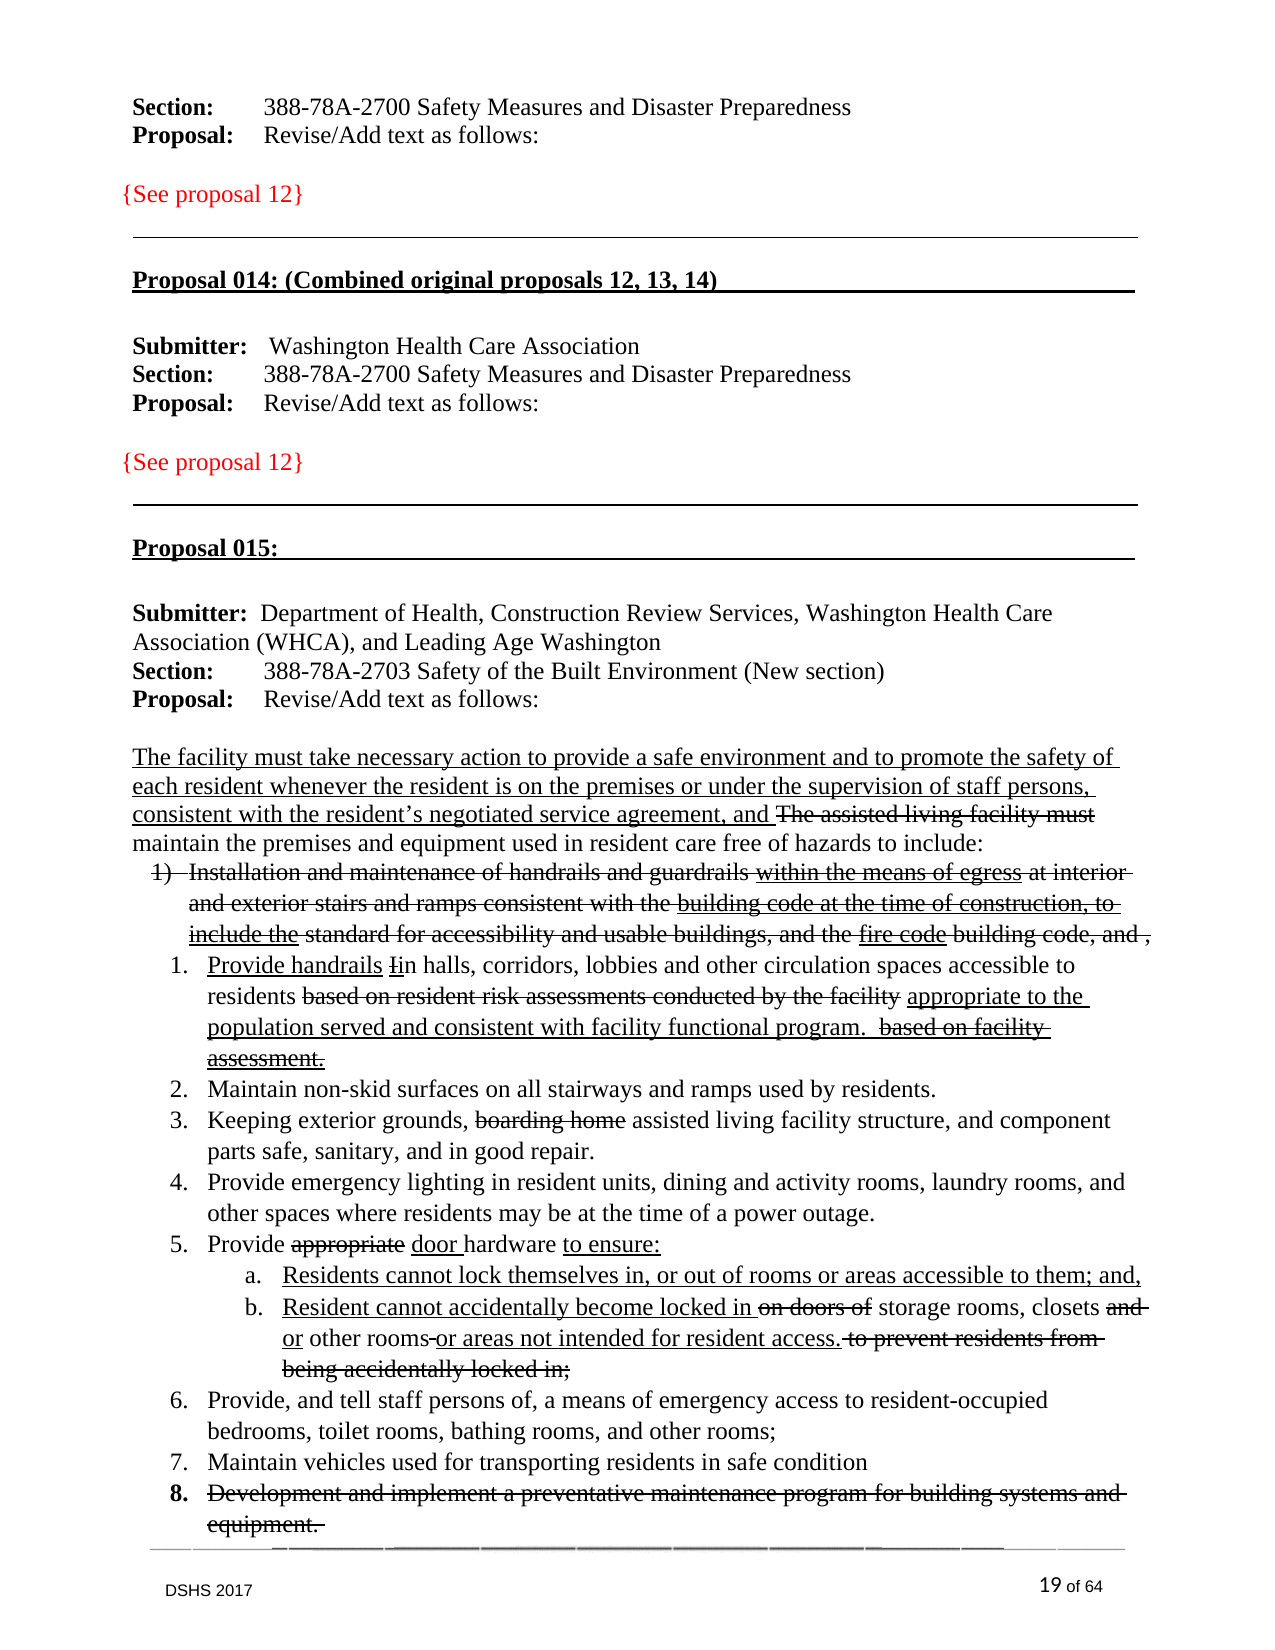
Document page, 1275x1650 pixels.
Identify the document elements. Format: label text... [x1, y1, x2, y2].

list Provide handrails Iin halls, corridors, lobbies and other circulation spaces accessible to residents based on resident risk assessments conducted by the facility appropriate to the population served and consistent with facility functional program. based on facility assessment. [169, 950, 1154, 1072]
list Installation and maintenance of handrails and guardrails within the means of egress at interior and exterior stairs and ramps consistent with the building code at the time of construction, to include the standard for accessibility and usable buildings, and the fire code building code, and , [151, 857, 1154, 948]
subtitle Proposal 014: (Combined original proposals 12, 13, 14) [132, 265, 1154, 294]
list Keeping exterior grounds, boarding home assisted living facility structure, and component parts safe, sanitary, and in good repair. [169, 1105, 1154, 1165]
text Section: 388-78A-2700 Safety Measures and Disaster Preparedness [132, 92, 1154, 120]
text Submitter: Washington Health Care Association [132, 331, 1154, 359]
text Proposal: Revise/Add text as follows: [132, 120, 1154, 149]
text Proposal: Revise/Add text as follows: [132, 684, 1154, 713]
list Resident cannot accidentally become locked in on doors of storage rooms, closets and or other rooms or areas not intended for resident access. to prevent residents from being accidentally locked in; [244, 1292, 1154, 1382]
text Section: 388-78A-2700 Safety Measures and Disaster Preparedness [132, 359, 1154, 388]
subtitle Proposal 015: [132, 533, 1154, 561]
list Maintain vehicles used for transporting residents in safe condition [169, 1447, 1154, 1476]
picture [150, 1545, 1125, 1553]
list Development and implement a preventative maintenance program for building systems and equipment. [169, 1478, 1154, 1538]
list Provide appropriate door hardware to ensure: [169, 1229, 1154, 1258]
list Maintain non-skid surfaces on all stairways and ramps used by residents. [169, 1074, 1154, 1103]
list Residents cannot lock themselves in, or out of rooms or areas accessible to them; and, [244, 1261, 1154, 1289]
list Provide, and tell staff persons of, a means of emergency access to resident-occupied bedrooms, toilet rooms, bathing rooms, and other rooms; [169, 1385, 1154, 1444]
list Provide emergency lighting in resident units, dining and activity rooms, laundry rooms, and other spaces where residents may be at the time of a power outage. [169, 1167, 1154, 1227]
text {See proposal 12} [121, 179, 1154, 207]
text Submitter: Department of Health, Construction Review Services, Washington Health Care Association (WHCA), and Leading Age Washington [132, 598, 1154, 656]
text The facility must take necessary action to provide a safe environment and to promote the safety of each resident whenever the resident is on the premises or under the supervision of staff persons, consistent with the resident’s negotiated service agreement, and The assisted living facility must maintain the premises and equipment used in resident care free of hazards to include: [132, 742, 1154, 857]
text Proposal: Revise/Add text as follows: [132, 388, 1154, 417]
text {See proposal 12} [121, 447, 1154, 475]
text Section: 388-78A-2703 Safety of the Built Environment (New section) [132, 656, 1154, 684]
